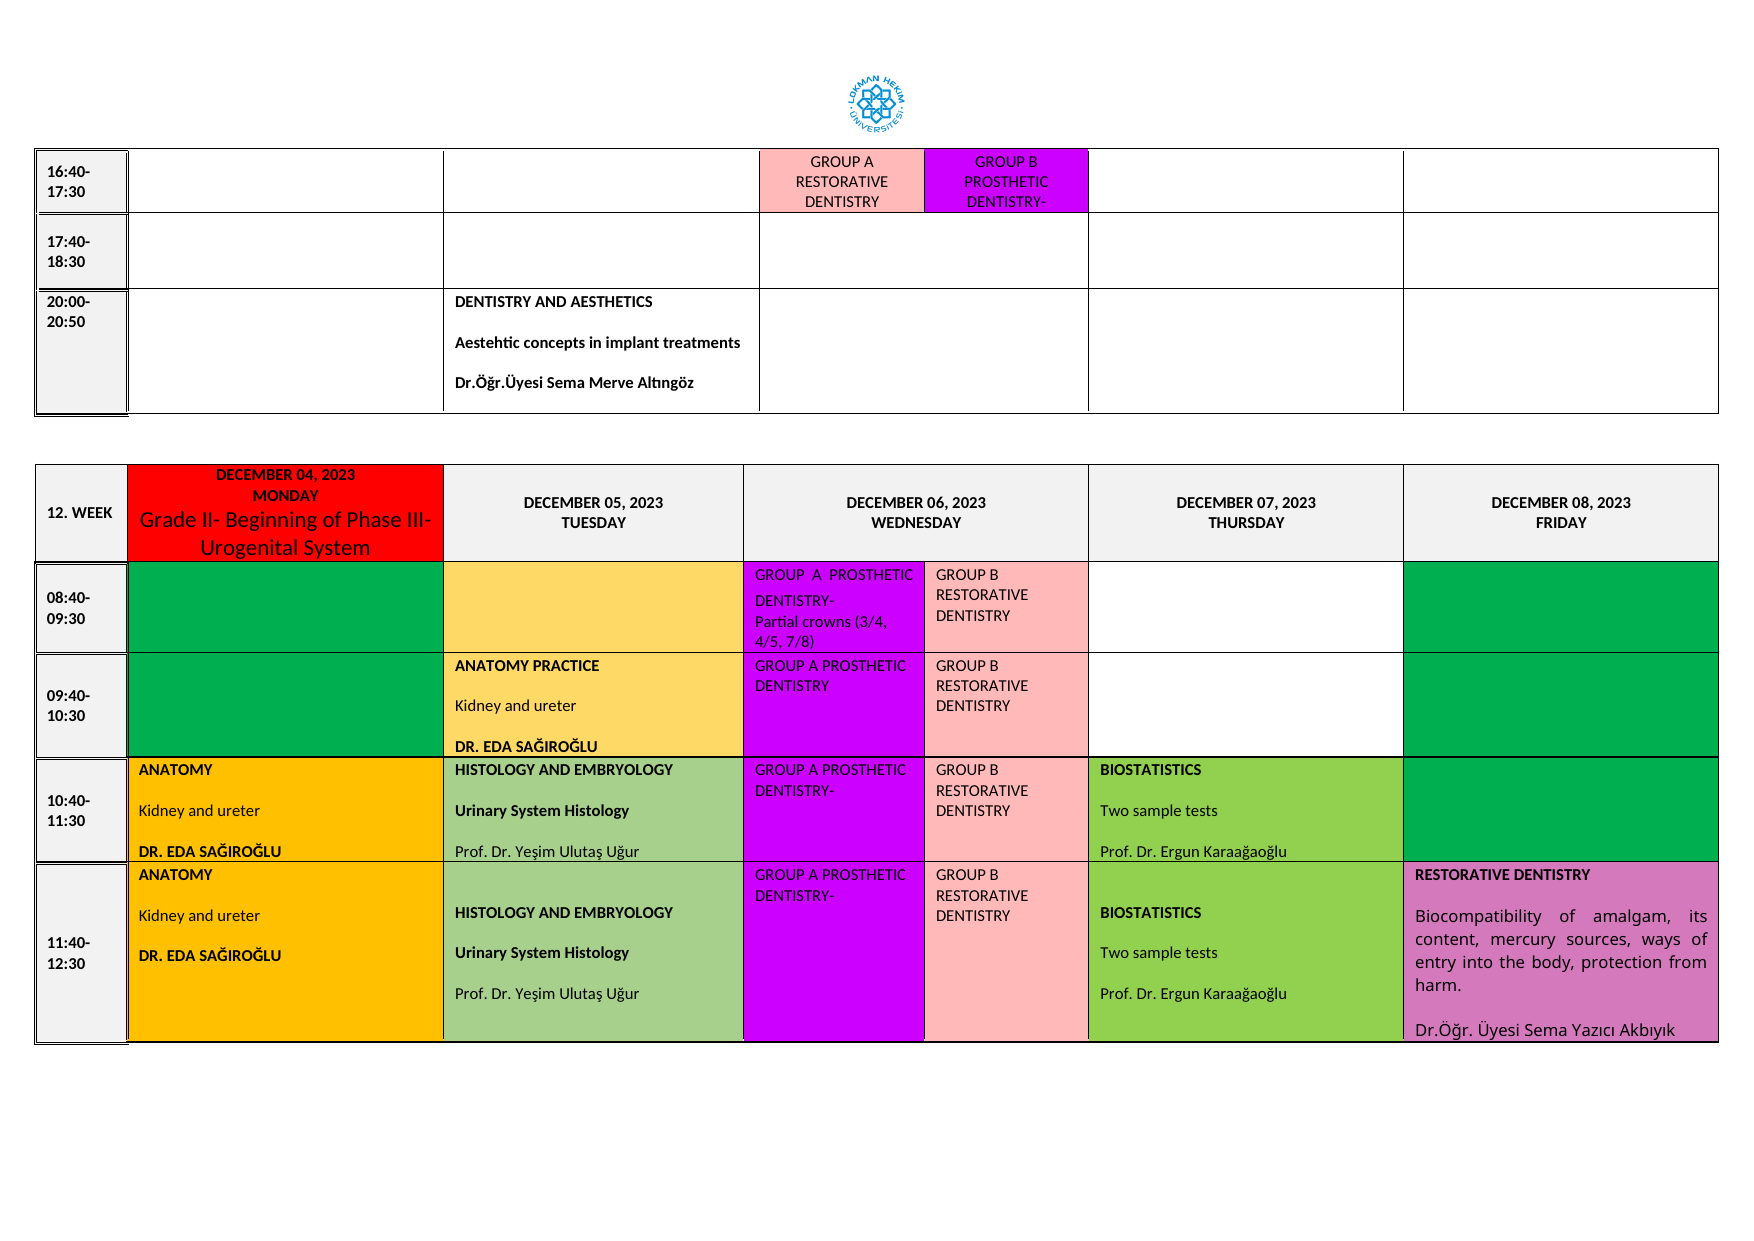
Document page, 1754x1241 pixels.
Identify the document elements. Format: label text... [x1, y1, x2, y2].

table_cell 20:00-20:50 [37, 288, 127, 413]
table_cell 09:40-10:30 [37, 655, 126, 756]
table_cell BIOSTATISTICS Two sample tests Prof. Dr. Ergun Karaağaoğlu [1089, 758, 1403, 861]
table_cell 17:40-18:30 [35, 212, 127, 288]
table_cell GROUP A RESTORATIVE DENTISTRY [760, 149, 924, 212]
table_cell HISTOLOGY AND EMBRYOLOGY Urinary System Histology Prof. Dr. Yeşim Ulutaş Uğur [444, 862, 743, 1041]
table_cell [1404, 562, 1718, 652]
table_cell [128, 149, 443, 212]
table_cell [1404, 758, 1718, 861]
table_cell [129, 562, 443, 652]
table_cell GROUP A PROSTHETIC DENTISTRY- [744, 758, 924, 861]
table_header DECEMBER 07, 2023 THURSDAY [1089, 465, 1403, 561]
table_cell ANATOMY PRACTICE Kidney and ureter DR. EDA SAĞIROĞLU [444, 653, 743, 756]
table_cell [1403, 149, 1718, 212]
table_header DECEMBER 08, 2023 FRIDAY [1404, 465, 1718, 561]
table_cell [1089, 289, 1403, 413]
table_cell 11:40-12:30 [37, 865, 127, 1041]
table_cell GROUP B RESTORATIVE DENTISTRY [925, 862, 1089, 1041]
table_cell [1089, 149, 1403, 212]
table_cell [1089, 213, 1403, 288]
table_cell [444, 562, 743, 652]
table_cell BIOSTATISTICS Two sample tests Prof. Dr. Ergun Karaağaoğlu [1089, 862, 1404, 1041]
table_cell [1089, 562, 1403, 652]
table_cell 16:40-17:30 [37, 151, 127, 212]
table_cell GROUP B RESTORATIVE DENTISTRY [925, 562, 1088, 652]
table_header 12. WEEK [36, 465, 127, 561]
table_cell 08:40-09:30 [37, 565, 126, 652]
table_cell [444, 149, 760, 212]
table_header DECEMBER 06, 2023 WEDNESDAY [744, 465, 1088, 561]
table_cell [1089, 653, 1403, 756]
table_cell GROUP A PROSTHETIC DENTISTRY [744, 653, 924, 756]
table_cell [760, 289, 1088, 413]
table_cell [1404, 213, 1718, 288]
table_cell GROUP B RESTORATIVE DENTISTRY [925, 653, 1088, 756]
table_cell [129, 213, 443, 288]
table_cell [1403, 289, 1718, 413]
table_cell [1404, 653, 1718, 756]
table_cell [128, 289, 443, 413]
table_cell GROUP A PROSTHETIC DENTISTRY- Partial crowns (3/4, 4/5, 7/8) [744, 562, 924, 652]
table_cell [444, 213, 759, 288]
table_cell 10:40-11:30 [37, 760, 126, 861]
table_cell GROUP B RESTORATIVE DENTISTRY [925, 758, 1088, 861]
table_cell [760, 213, 1088, 288]
table_cell ANATOMY Kidney and ureter DR. EDA SAĞIROĞLU [129, 758, 443, 861]
table_cell [129, 653, 443, 756]
table_cell GROUP B PROSTHETIC DENTISTRY- [924, 149, 1088, 212]
picture [843, 73, 911, 133]
table_cell DENTISTRY AND AESTHETICS Aestehtic concepts in implant treatments Dr.Öğr.Üyesi Sema Merve Altıngöz [444, 289, 760, 413]
table_cell RESTORATIVE DENTISTRY Biocompatibility of amalgam, its content, mercury sources, ways of entry into the body, protection from harm. Dr.Öğr. Üyesi Sema Yazıcı Akbıyık [1404, 862, 1718, 1041]
table_header DECEMBER 04, 2023 MONDAY Grade II- Beginning of Phase III- Urogenital System [128, 465, 443, 561]
table_header DECEMBER 05, 2023 TUESDAY [444, 465, 743, 561]
table_cell GROUP A PROSTHETIC DENTISTRY- [744, 862, 924, 1041]
table_cell ANATOMY Kidney and ureter DR. EDA SAĞIROĞLU [127, 862, 444, 1041]
table_cell HISTOLOGY AND EMBRYOLOGY Urinary System Histology Prof. Dr. Yeşim Ulutaş Uğur [444, 758, 743, 861]
